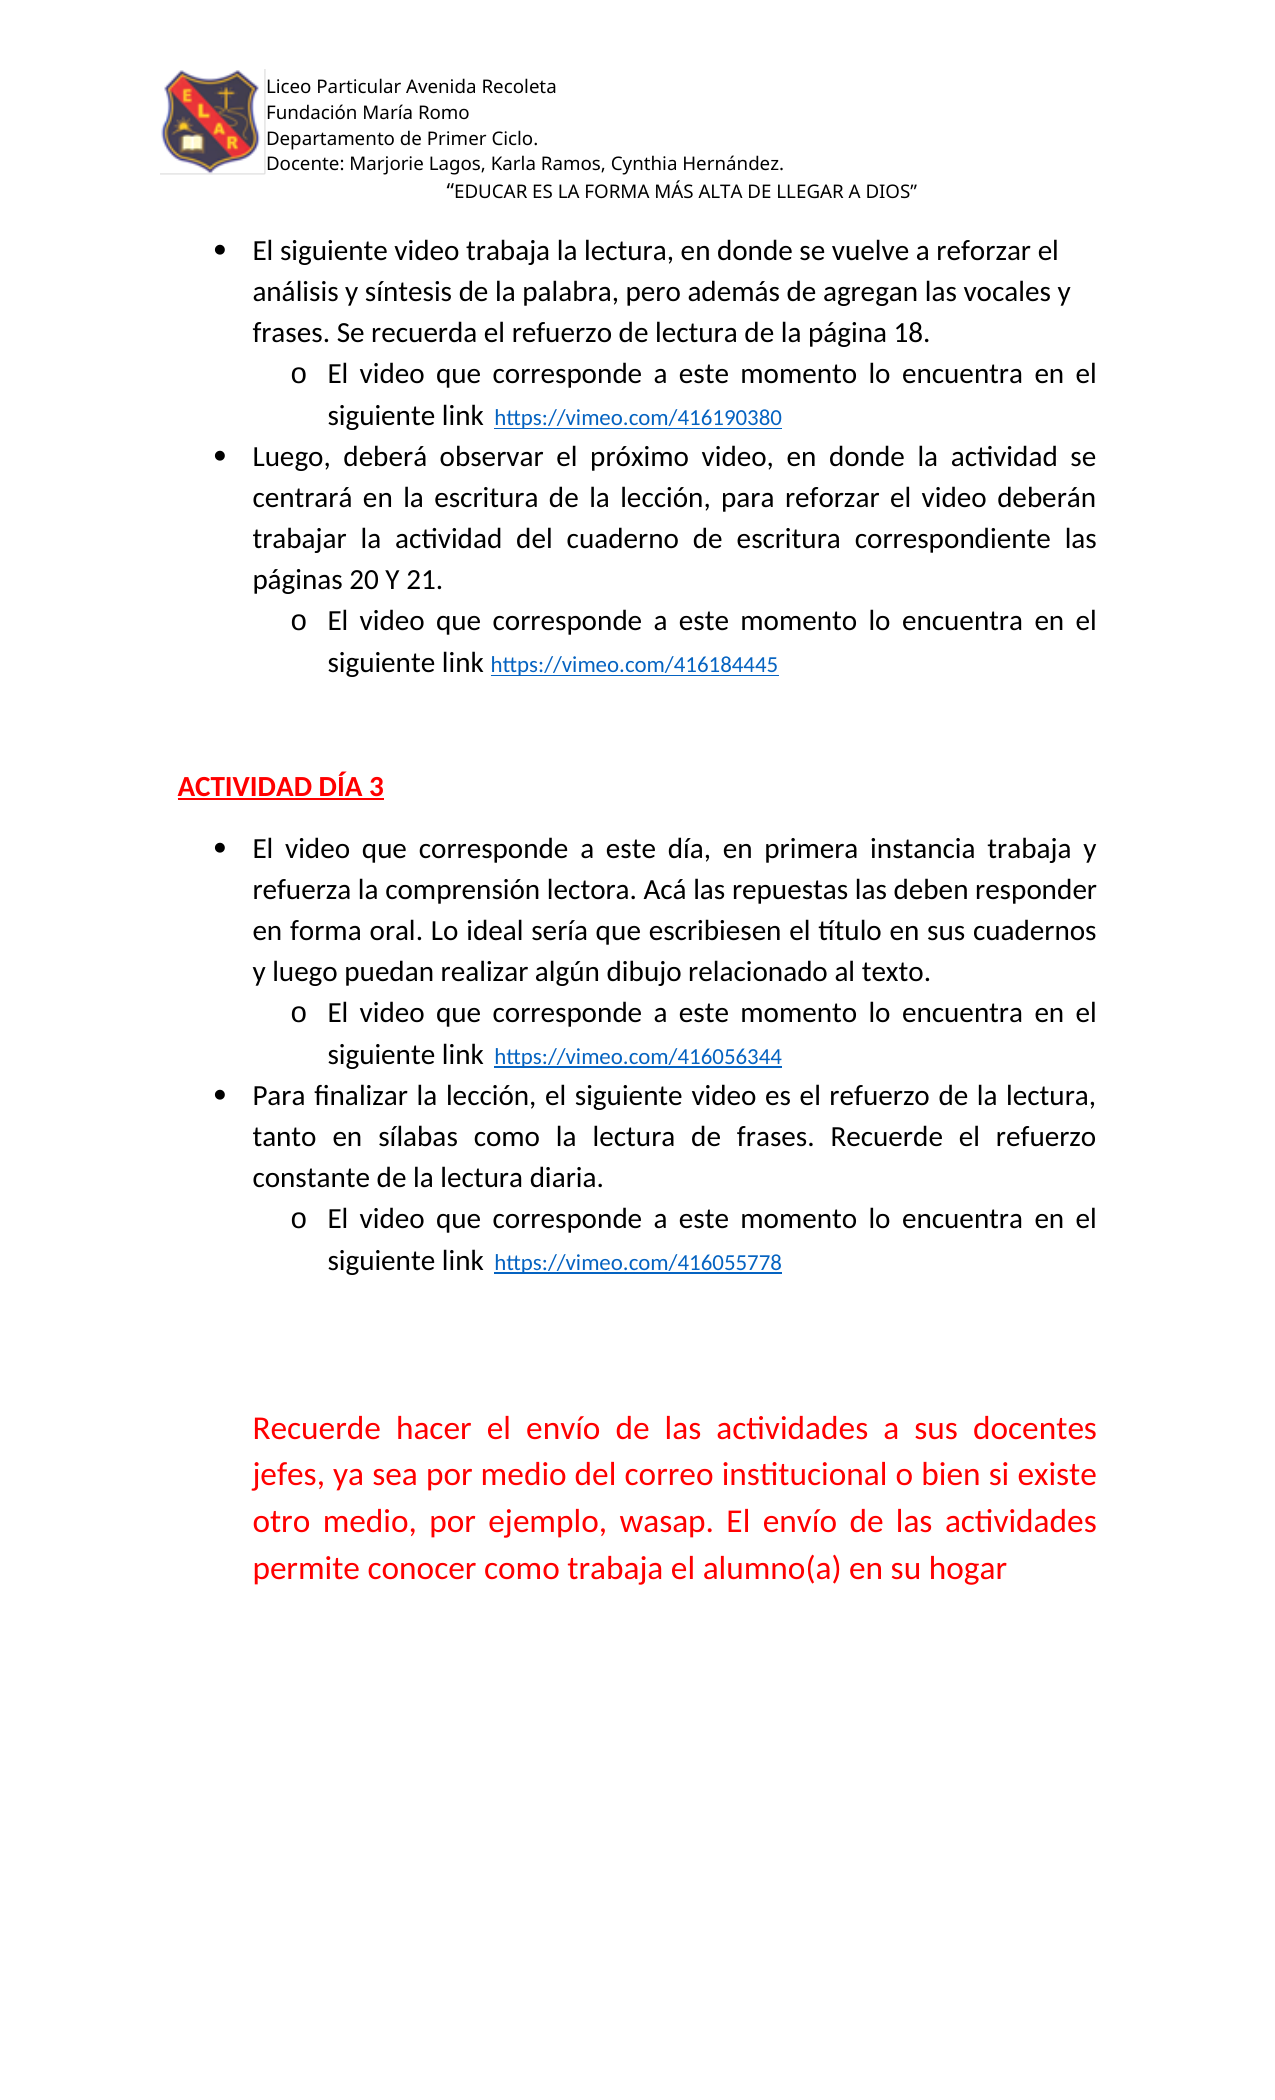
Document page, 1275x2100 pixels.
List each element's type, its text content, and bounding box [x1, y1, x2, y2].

picture [160, 69, 267, 176]
list El video que corresponde a este momento lo encuentra en el siguiente link https://vimeo.com/416184445 [290, 602, 1098, 680]
list El video que corresponde a este momento lo encuentra en el siguiente link https://vimeo.com/416190380 [290, 355, 1098, 433]
list El video que corresponde a este momento lo encuentra en el siguiente link https://vimeo.com/416055778 [290, 1200, 1098, 1278]
list Luego, deberá observar el próximo video, en donde la actividad se centrará en la escritura de la lección, para reforzar el video deberán trabajar la actividad del cuaderno de escritura correspondiente las páginas 20 Y 21. [215, 438, 1098, 597]
list El siguiente video trabaja la lectura, en donde se vuelve a reforzar el análisis y síntesis de la palabra, pero además de agregan las vocales y frases. Se recuerda el refuerzo de lectura de la página 18. [215, 232, 1098, 350]
list Para finalizar la lección, el siguiente video es el refuerzo de la lectura, tanto en sílabas como la lectura de frases. Recuerde el refuerzo constante de la lectura diaria. [215, 1077, 1098, 1194]
list El video que corresponde a este día, en primera instancia trabaja y refuerza la comprensión lectora. Acá las repuestas las deben responder en forma oral. Lo ideal sería que escribiesen el título en sus cuadernos y luego puedan realizar algún dibujo relacionado al texto. [215, 830, 1098, 988]
list El video que corresponde a este momento lo encuentra en el siguiente link https://vimeo.com/416056344 [290, 994, 1098, 1072]
list Recuerde hacer el envío de las actividades a sus docentes jefes, ya sea por medio del correo institucional o bien si existe otro medio, por ejemplo, wasap. El envío de las actividades permite conocer como trabaja el alumno(a) en su hogar [252, 1407, 1098, 1588]
text ACTIVIDAD DÍA 3 [177, 768, 1098, 804]
